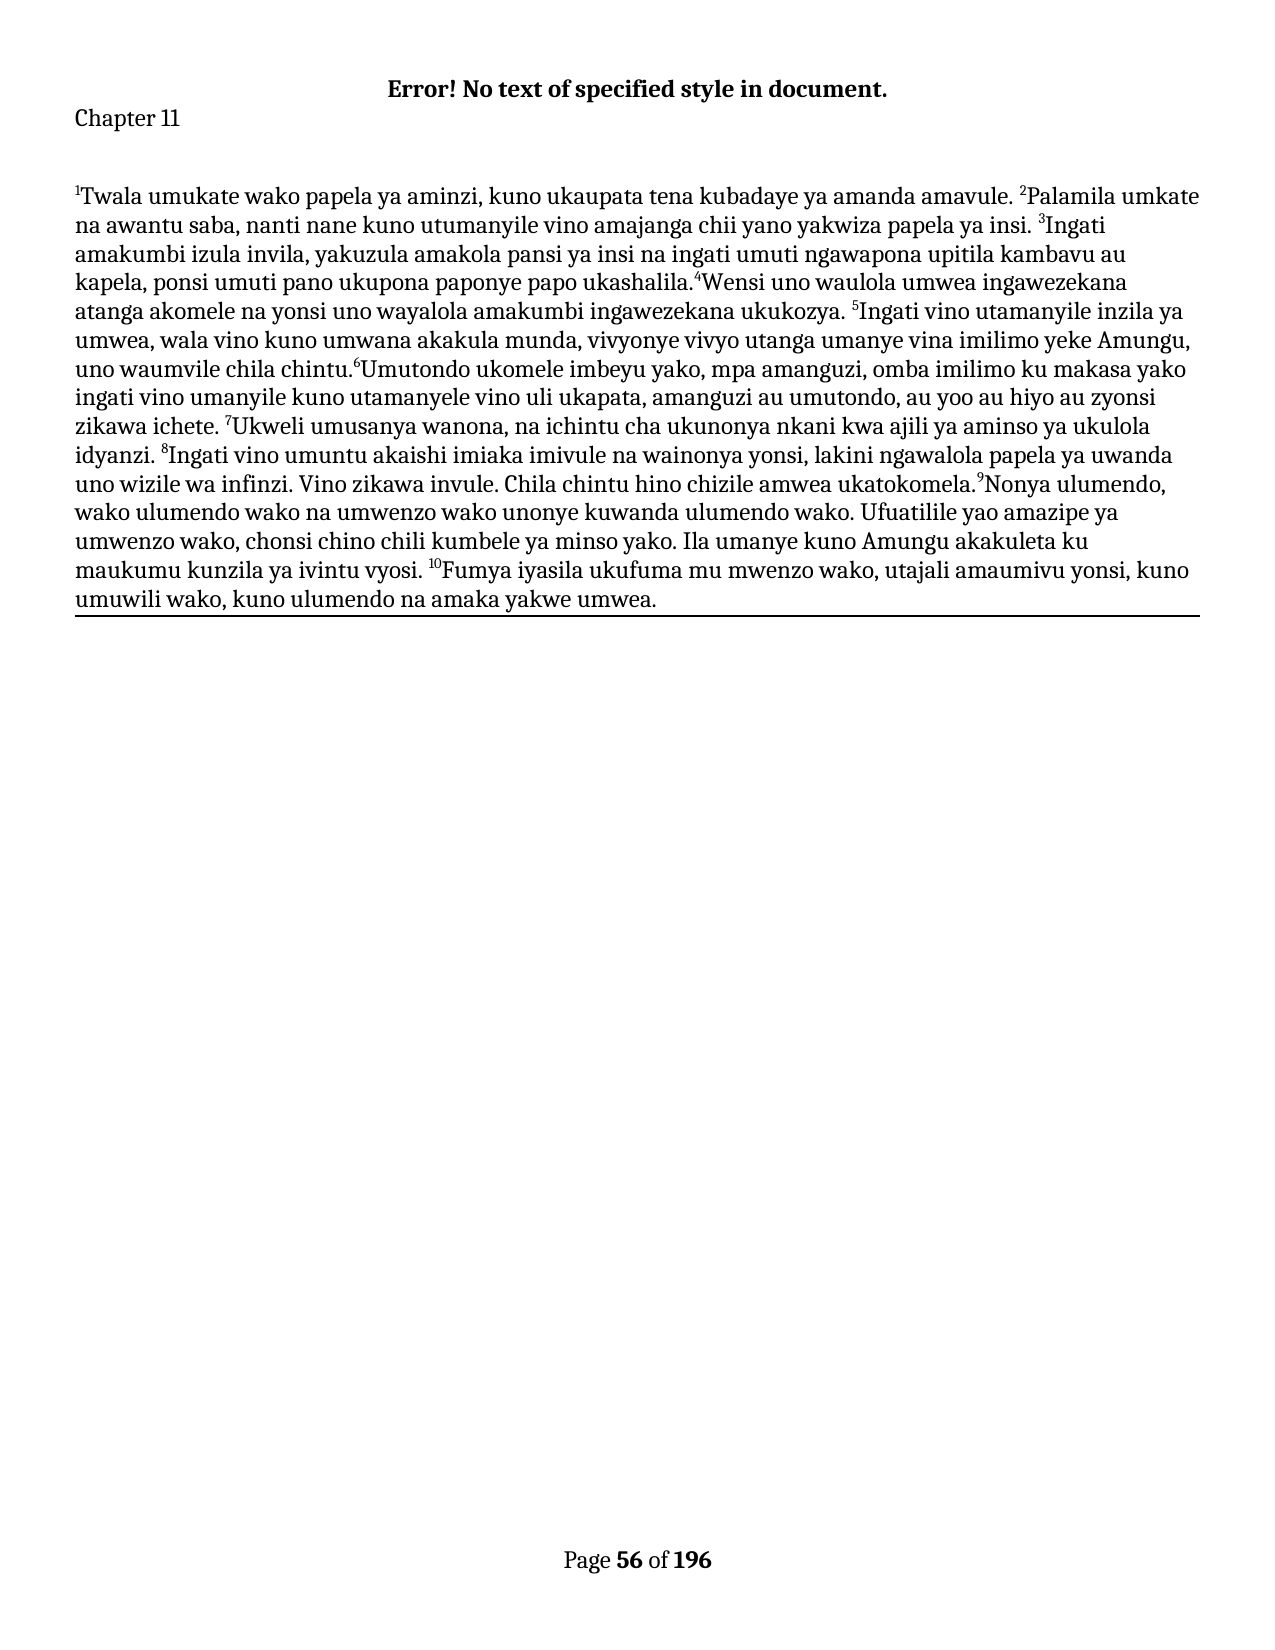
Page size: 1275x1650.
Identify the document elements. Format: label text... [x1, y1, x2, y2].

text 1Twala umukate wako papela ya aminzi, kuno ukaupata tena kubadaye ya amanda amavule. 2Palamila umkate na awantu saba, nanti nane kuno utumanyile vino amajanga chii yano yakwiza papela ya insi. 3Ingati amakumbi izula invila, yakuzula amakola pansi ya insi na ingati umuti ngawapona upitila kambavu au kapela, ponsi umuti pano ukupona paponye papo ukashalila.4Wensi uno waulola umwea ingawezekana atanga akomele na yonsi uno wayalola amakumbi ingawezekana ukukozya. 5Ingati vino utamanyile inzila ya umwea, wala vino kuno umwana akakula munda, vivyonye vivyo utanga umanye vina imilimo yeke Amungu, uno waumvile chila chintu.6Umutondo ukomele imbeyu yako, mpa amanguzi, omba imilimo ku makasa yako ingati vino umanyile kuno utamanyele vino uli ukapata, amanguzi au umutondo, au yoo au hiyo au zyonsi zikawa ichete. 7Ukweli umusanya wanona, na ichintu cha ukunonya nkani kwa ajili ya aminso ya ukulola idyanzi. 8Ingati vino umuntu akaishi imiaka imivule na wainonya yonsi, lakini ngawalola papela ya uwanda uno wizile wa infinzi. Vino zikawa invule. Chila chintu hino chizile amwea ukatokomela.9Nonya ulumendo, wako ulumendo wako na umwenzo wako unonye kuwanda ulumendo wako. Ufuatilile yao amazipe ya umwenzo wako, chonsi chino chili kumbele ya minso yako. Ila umanye kuno Amungu akakuleta ku maukumu kunzila ya ivintu vyosi. 10Fumya iyasila ukufuma mu mwenzo wako, utajali amaumivu yonsi, kuno umuwili wako, kuno ulumendo na amaka yakwe umwea. [75, 182, 1200, 615]
text Chapter 11 [75, 104, 1200, 161]
